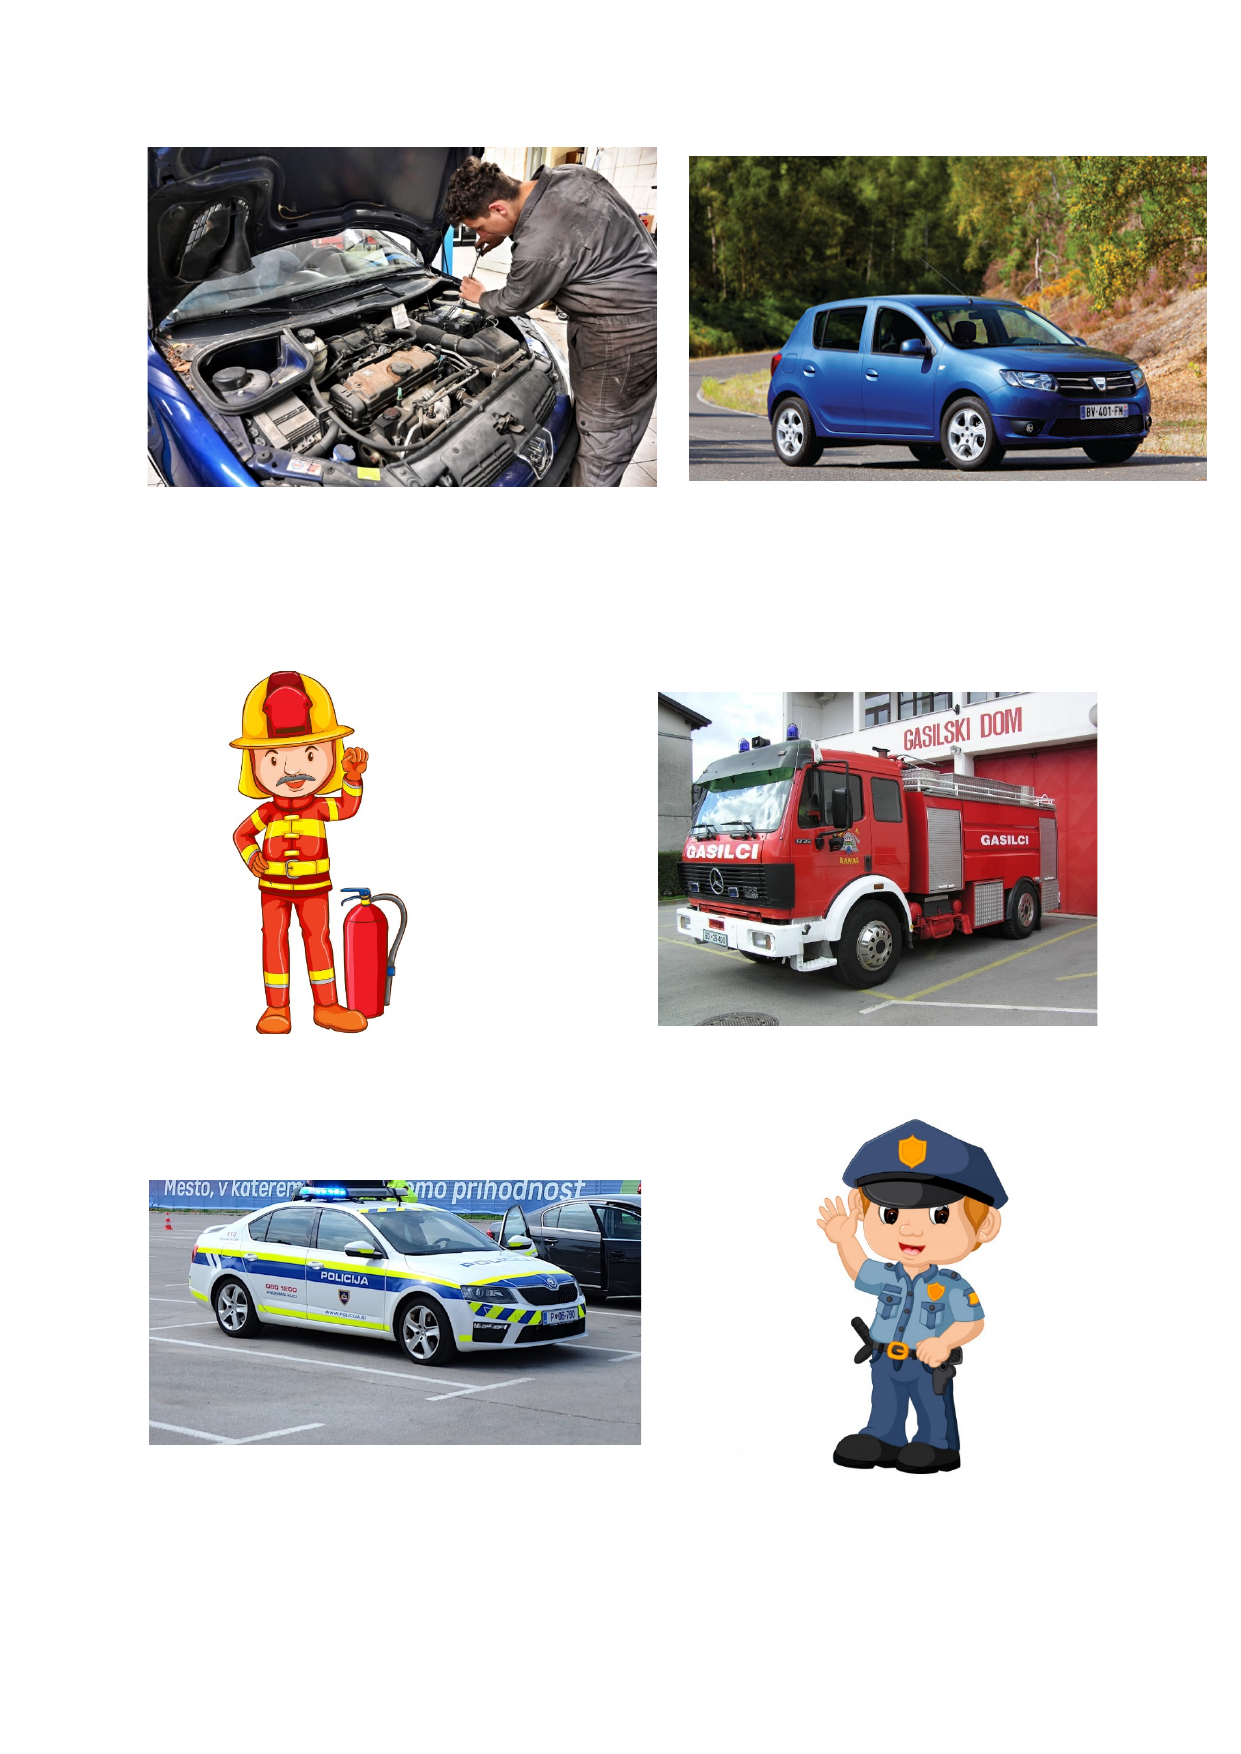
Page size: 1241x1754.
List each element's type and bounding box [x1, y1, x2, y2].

picture [147, 147, 657, 487]
picture [189, 671, 446, 1034]
picture [656, 692, 1097, 1024]
picture [147, 1180, 642, 1443]
picture [689, 156, 1207, 481]
picture [722, 1109, 1085, 1476]
